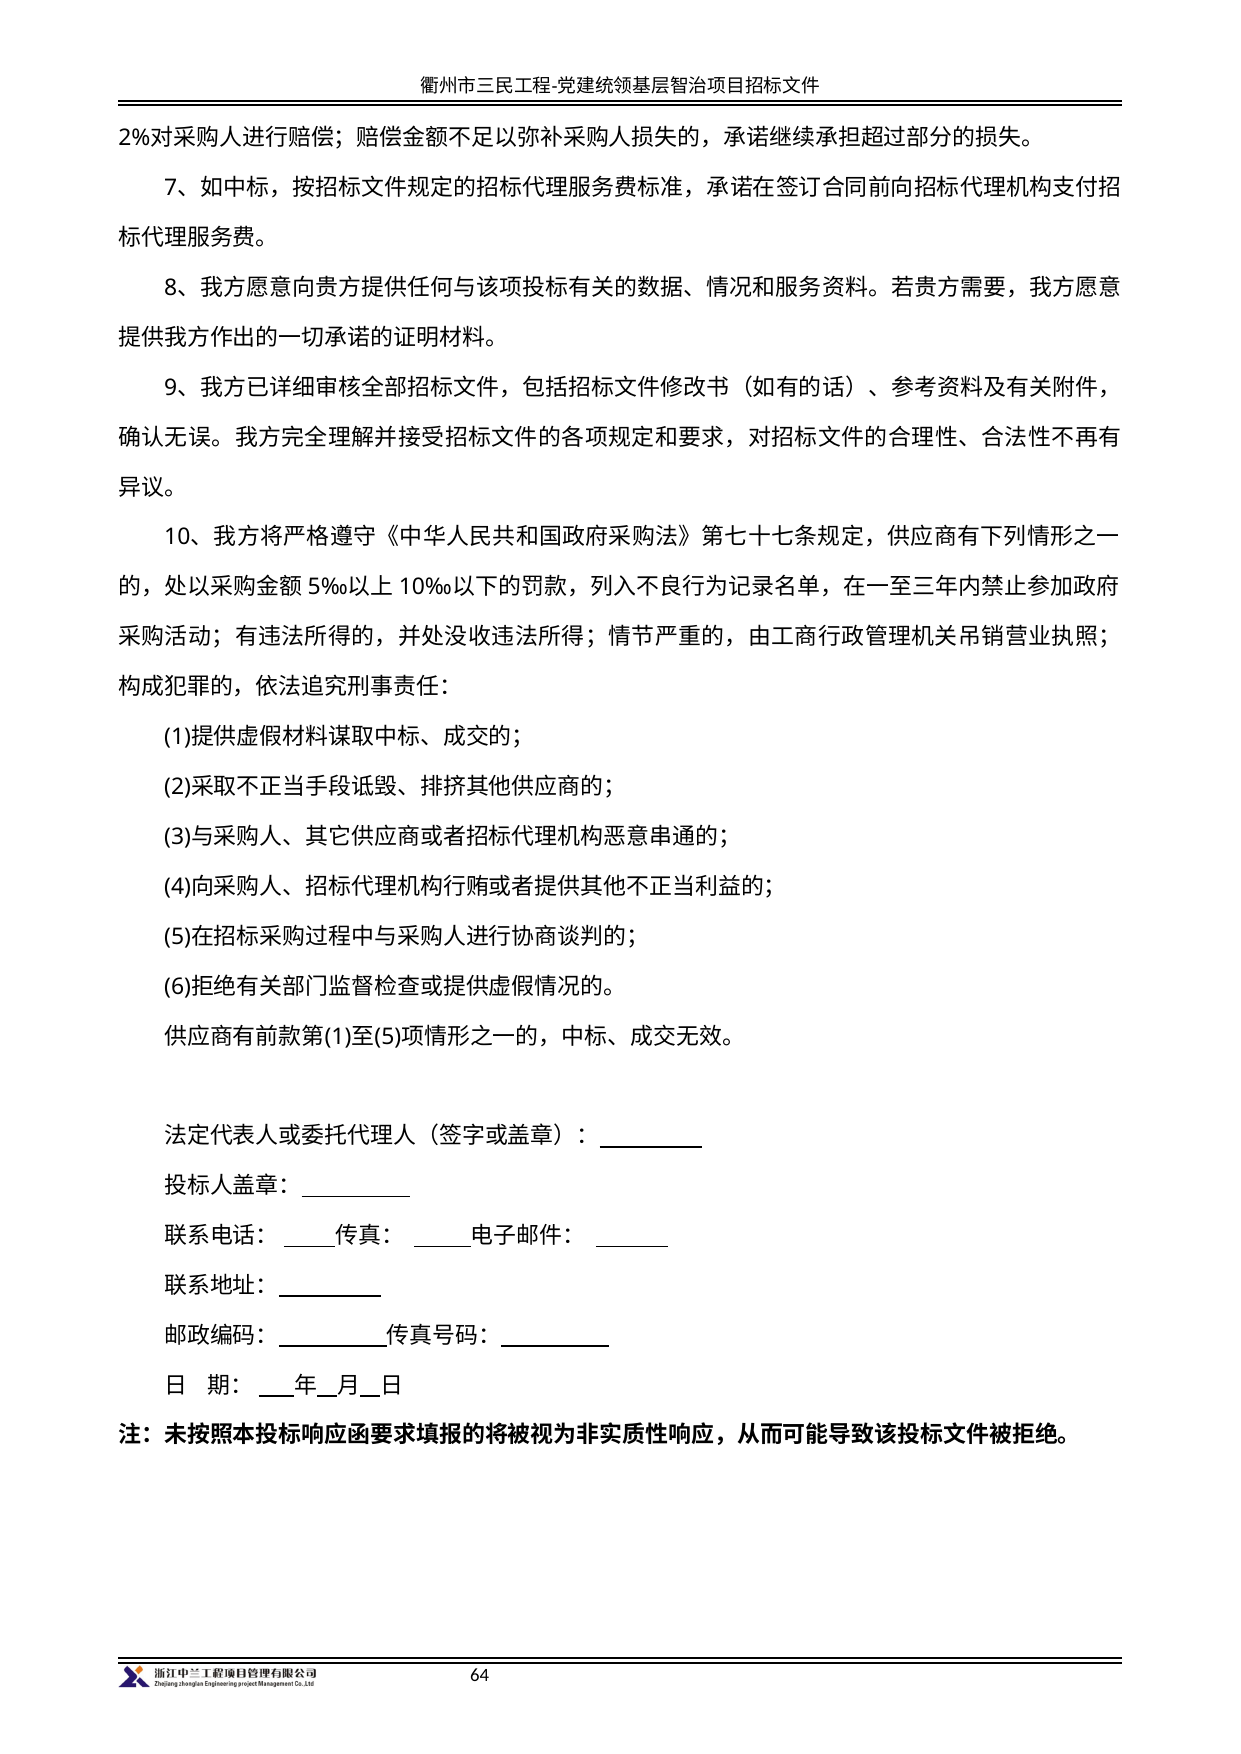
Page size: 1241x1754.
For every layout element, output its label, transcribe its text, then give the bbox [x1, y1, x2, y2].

text 联系电话： 传真： 电子邮件： [118, 1217, 1122, 1250]
text (1)提供虚假材料谋取中标、成交的； [118, 717, 1122, 751]
text 7、如中标，按招标文件规定的招标代理服务费标准，承诺在签订合同前向招标代理机构支付招标代理服务费。 [118, 169, 1122, 252]
text (6)拒绝有关部门监督检查或提供虚假情况的。 [118, 967, 1122, 1001]
text 注：未按照本投标响应函要求填报的将被视为非实质性响应，从而可能导致该投标文件被拒绝。 [118, 1416, 1122, 1449]
text 联系地址： [118, 1267, 1122, 1300]
text (5)在招标采购过程中与采购人进行协商谈判的； [118, 917, 1122, 951]
text 10、我方将严格遵守《中华人民共和国政府采购法》第七十七条规定，供应商有下列情形之一的，处以采购金额5‰以上10‰以下的罚款，列入不良行为记录名单，在一至三年内禁止参加政府采购活动；有违法所得的，并处没收违法所得；情节严重的，由工商行政管理机关吊销营业执照；构成犯罪的，依法追究刑事责任： [118, 518, 1122, 701]
text (4)向采购人、招标代理机构行贿或者提供其他不正当利益的； [118, 867, 1122, 901]
text 供应商有前款第(1)至(5)项情形之一的，中标、成交无效。 [118, 1017, 1122, 1051]
text 日 期： 年 月 日 [118, 1366, 1122, 1400]
text (2)采取不正当手段诋毁、排挤其他供应商的； [118, 767, 1122, 801]
text (3)与采购人、其它供应商或者招标代理机构恶意串通的； [118, 817, 1122, 851]
text 投标人盖章： [118, 1167, 1122, 1200]
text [118, 119, 1122, 153]
text 法定代表人或委托代理人（签字或盖章）： [118, 1117, 1122, 1151]
text 9、我方已详细审核全部招标文件，包括招标文件修改书（如有的话）、参考资料及有关附件，确认无误。我方完全理解并接受招标文件的各项规定和要求，对招标文件的合理性、合法性不再有异议。 [118, 369, 1122, 502]
picture [118, 1664, 317, 1688]
text 邮政编码： 传真号码： [118, 1317, 1122, 1350]
text 8、我方愿意向贵方提供任何与该项投标有关的数据、情况和服务资料。若贵方需要，我方愿意提供我方作出的一切承诺的证明材料。 [118, 269, 1122, 352]
